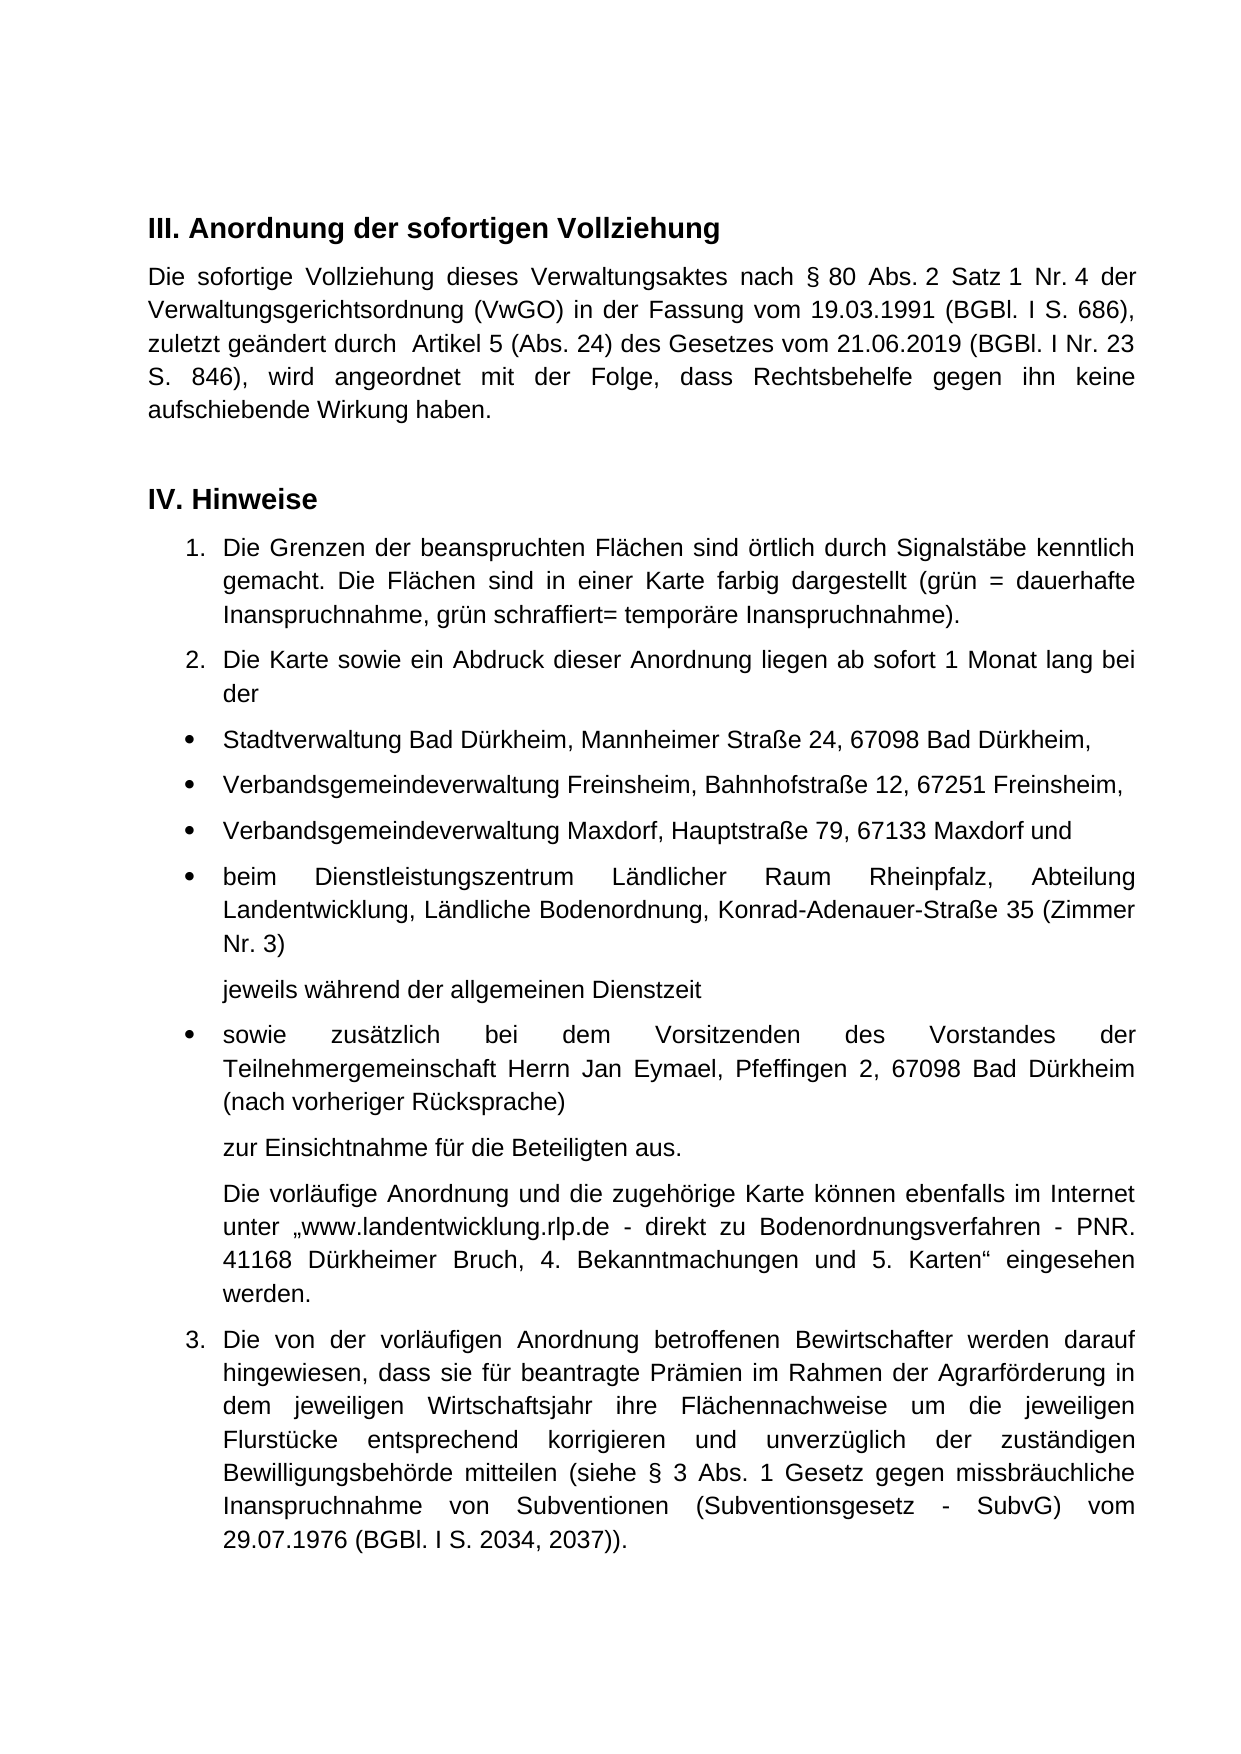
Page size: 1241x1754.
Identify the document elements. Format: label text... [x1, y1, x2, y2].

text Die sofortige Vollziehung dieses Verwaltungsaktes nach § 80 Abs. 2 Satz 1 Nr. 4 der Verwaltungsgerichtsordnung (VwGO) in der Fassung vom 19.03.1991 (BGBl. I S. 686), zuletzt geändert durch Artikel 5 (Abs. 24) des Gesetzes vom 21.06.2019 (BGBl. I Nr. 23 S. 846), wird angeordnet mit der Folge, dass Rechtsbehelfe gegen ihn keine aufschiebende Wirkung haben. [148, 257, 1137, 424]
list Die von der vorläufigen Anordnung betroffenen Bewirtschafter werden darauf hingewiesen, dass sie für beantragte Prämien im Rahmen der Agrarförderung in dem jeweiligen Wirtschaftsjahr ihre Flächennachweise um die jeweiligen Flurstücke entsprechend korrigieren und unverzüglich der zuständigen Bewilligungsbehörde mitteilen (siehe § 3 Abs. 1 Gesetz gegen missbräuchliche Inanspruchnahme von Subventionen (Subventionsgesetz - SubvG) vom 29.07.1976 (BGBl. I S. 2034, 2037)). [185, 1320, 1137, 1553]
list Stadtverwaltung Bad Dürkheim, Mannheimer Straße 24, 67098 Bad Dürkheim, [185, 720, 1137, 753]
list Verbandsgemeindeverwaltung Freinsheim, Bahnhofstraße 12, 67251 Freinsheim, [185, 766, 1137, 799]
text Die vorläufige Anordnung und die zugehörige Karte können ebenfalls im Internet unter „www.landentwicklung.rlp.de - direkt zu Bodenordnungsverfahren - PNR. 41168 Dürkheimer Bruch, 4. Bekanntmachungen und 5. Karten“ eingesehen werden. [223, 1174, 1137, 1308]
text zur Einsichtnahme für die Beteiligten aus. [223, 1128, 1137, 1162]
text III. Anordnung der sofortigen Vollziehung [148, 211, 1137, 245]
text jeweils während der allgemeinen Dienstzeit [223, 970, 1137, 1003]
list Verbandsgemeindeverwaltung Maxdorf, Hauptstraße 79, 67133 Maxdorf und [185, 812, 1137, 845]
list Die Grenzen der beanspruchten Flächen sind örtlich durch Signalstäbe kenntlich gemacht. Die Flächen sind in einer Karte farbig dargestellt (grün = dauerhafte Inanspruchnahme, grün schraffiert= temporäre Inanspruchnahme). [185, 528, 1137, 628]
list sowie zusätzlich bei dem Vorsitzenden des Vorstandes der Teilnehmergemeinschaft Herrn Jan Eymael, Pfeffingen 2, 67098 Bad Dürkheim (nach vorheriger Rücksprache) [185, 1016, 1137, 1116]
list beim Dienstleistungszentrum Ländlicher Raum Rheinpfalz, Abteilung Landentwicklung, Ländliche Bodenordnung, Konrad-Adenauer-Straße 35 (Zimmer Nr. 3) [185, 858, 1137, 958]
list Die Karte sowie ein Abdruck dieser Anordnung liegen ab sofort 1 Monat lang bei der [185, 641, 1137, 708]
text IV. Hinweise [148, 482, 1137, 516]
